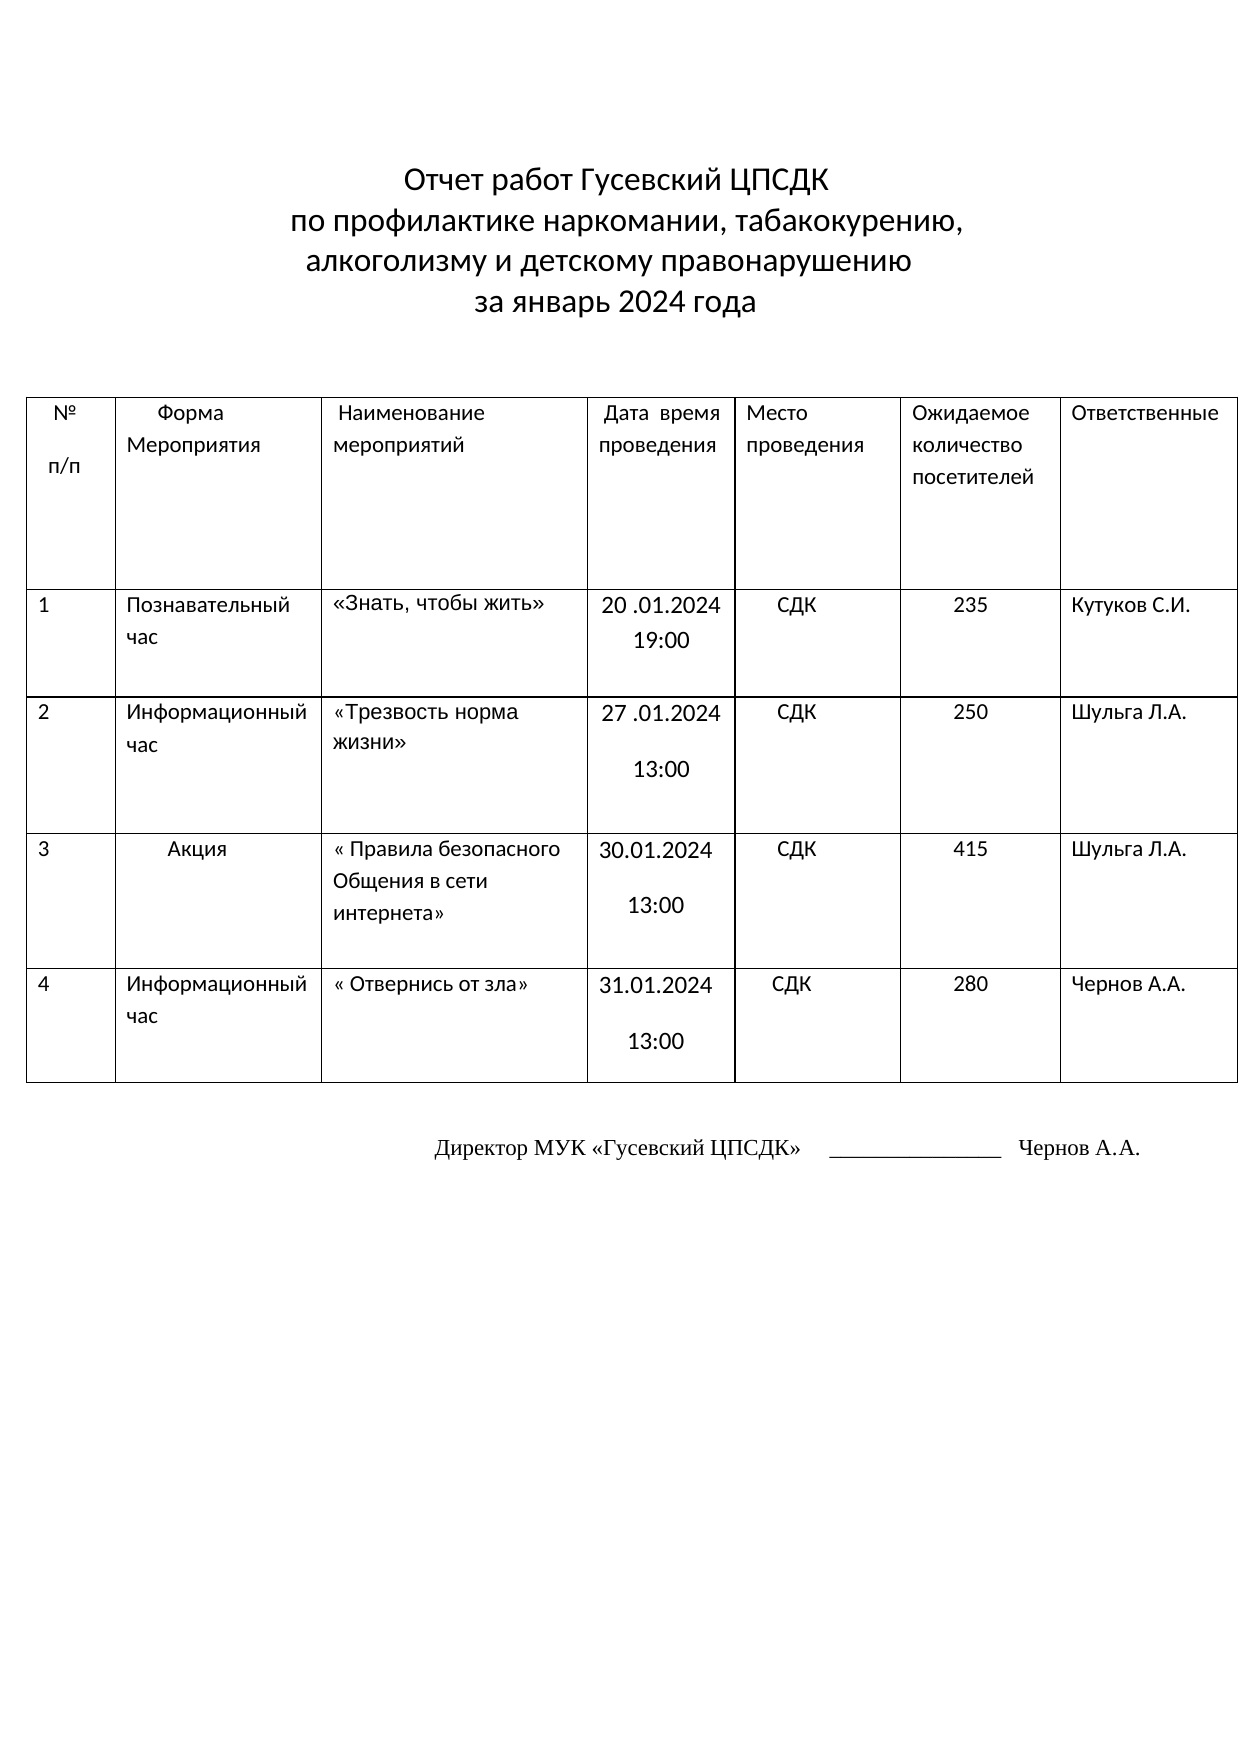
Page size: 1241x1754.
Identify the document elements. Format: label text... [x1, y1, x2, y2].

table_cell 4 [27, 969, 115, 1082]
table_cell «Знать, чтобы жить» [322, 590, 587, 696]
table_cell 415 [901, 834, 1060, 968]
table_cell Чернов А.А. [1061, 969, 1237, 1082]
text Директор МУК «Гусевский ЦПСДК» _______________ Чернов А.А. [177, 1134, 1152, 1161]
table_cell 280 [901, 969, 1060, 1082]
table_cell 20 .01.2024 19:00 [588, 590, 734, 696]
table_header Ожидаемое количество посетителей [901, 398, 1060, 589]
table_cell Шульга Л.А. [1061, 834, 1237, 968]
table_cell СДК [736, 590, 900, 696]
table_cell 235 [901, 590, 1060, 696]
table_cell СДК [736, 698, 900, 833]
table_header Дата время проведения [588, 398, 734, 589]
table_cell 3 [27, 834, 115, 968]
table_header Форма Мероприятия [116, 398, 321, 589]
text алкоголизму и детскому правонарушению [177, 239, 1152, 280]
table_header Место проведения [736, 398, 900, 589]
text за январь 2024 года [177, 280, 1152, 321]
table_cell СДК [736, 969, 900, 1082]
table_cell Информационный час [116, 698, 321, 833]
table_cell 30.01.2024 13:00 [588, 834, 734, 968]
table_cell Кутуков С.И. [1061, 590, 1237, 696]
text по профилактике наркомании, табакокурению, [177, 198, 1152, 239]
table_cell « Правила безопасного Общения в сети интернета» [322, 834, 587, 968]
table_cell СДК [736, 834, 900, 968]
table_cell 2 [27, 698, 115, 833]
table_cell 27 .01.2024 13:00 [588, 698, 734, 833]
table_header Наименование мероприятий [322, 398, 587, 589]
table_cell Познавательный час [116, 590, 321, 696]
table_header № п/п [27, 398, 115, 589]
table_cell 1 [27, 590, 115, 696]
text Отчет работ Гусевский ЦПСДК [177, 158, 1152, 198]
table_cell « Отвернись от зла» [322, 969, 587, 1082]
table_cell Шульга Л.А. [1061, 698, 1237, 833]
table_header Ответственные [1061, 398, 1237, 589]
table_cell 31.01.2024 13:00 [588, 969, 734, 1082]
table_cell Информационный час [116, 969, 321, 1082]
table_cell «Трезвость норма жизни» [322, 698, 587, 833]
table_cell Акция [116, 834, 321, 968]
table_cell 250 [901, 698, 1060, 833]
